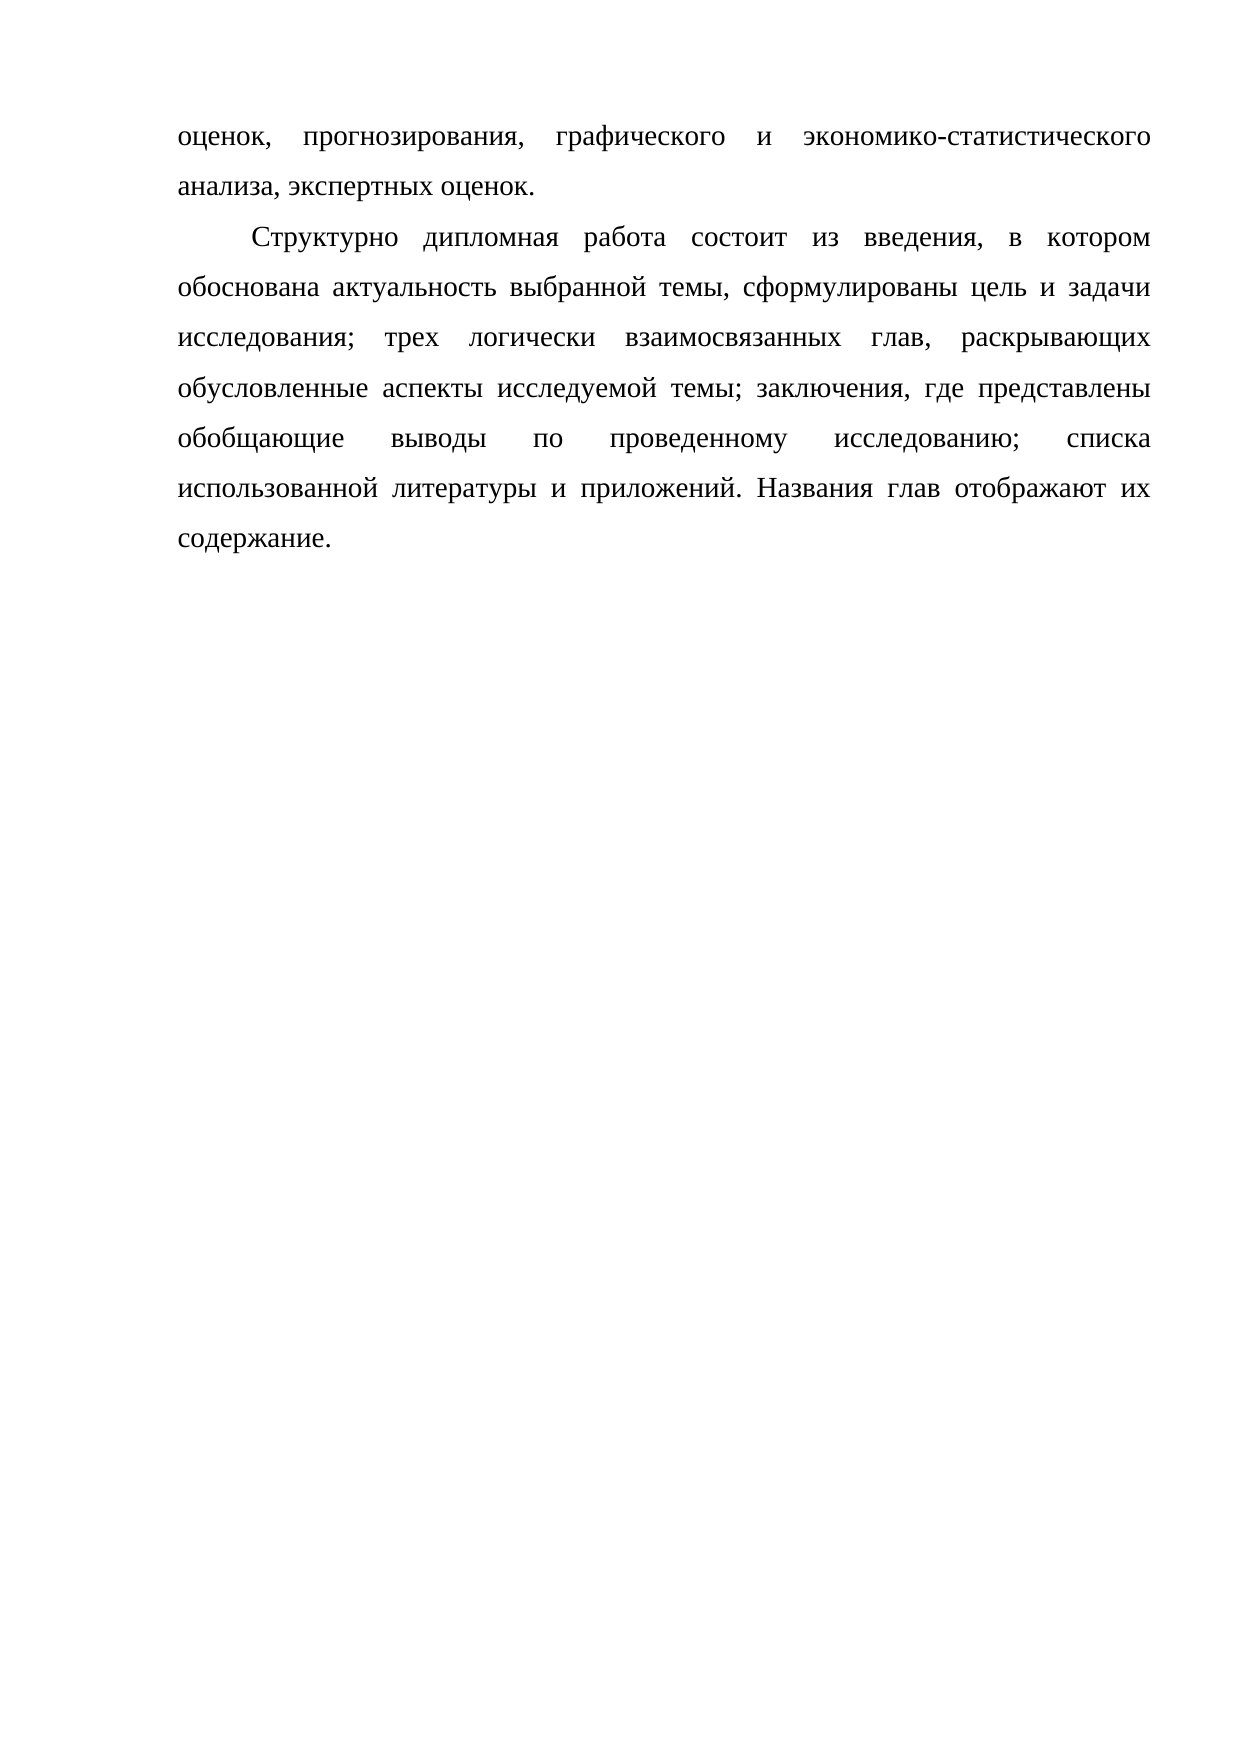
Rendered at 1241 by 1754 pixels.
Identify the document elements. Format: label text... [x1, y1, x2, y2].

text Структурно дипломная работа состоит из введения, в котором обоснована актуальность выбранной темы, сформулированы цель и задачи исследования; трех логически взаимосвязанных глав, раскрывающих обусловленные аспекты исследуемой темы; заключения, где представлены обобщающие выводы по проведенному исследованию; списка использованной литературы и приложений. Названия глав отображают их содержание. [177, 219, 1152, 554]
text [177, 118, 1152, 202]
